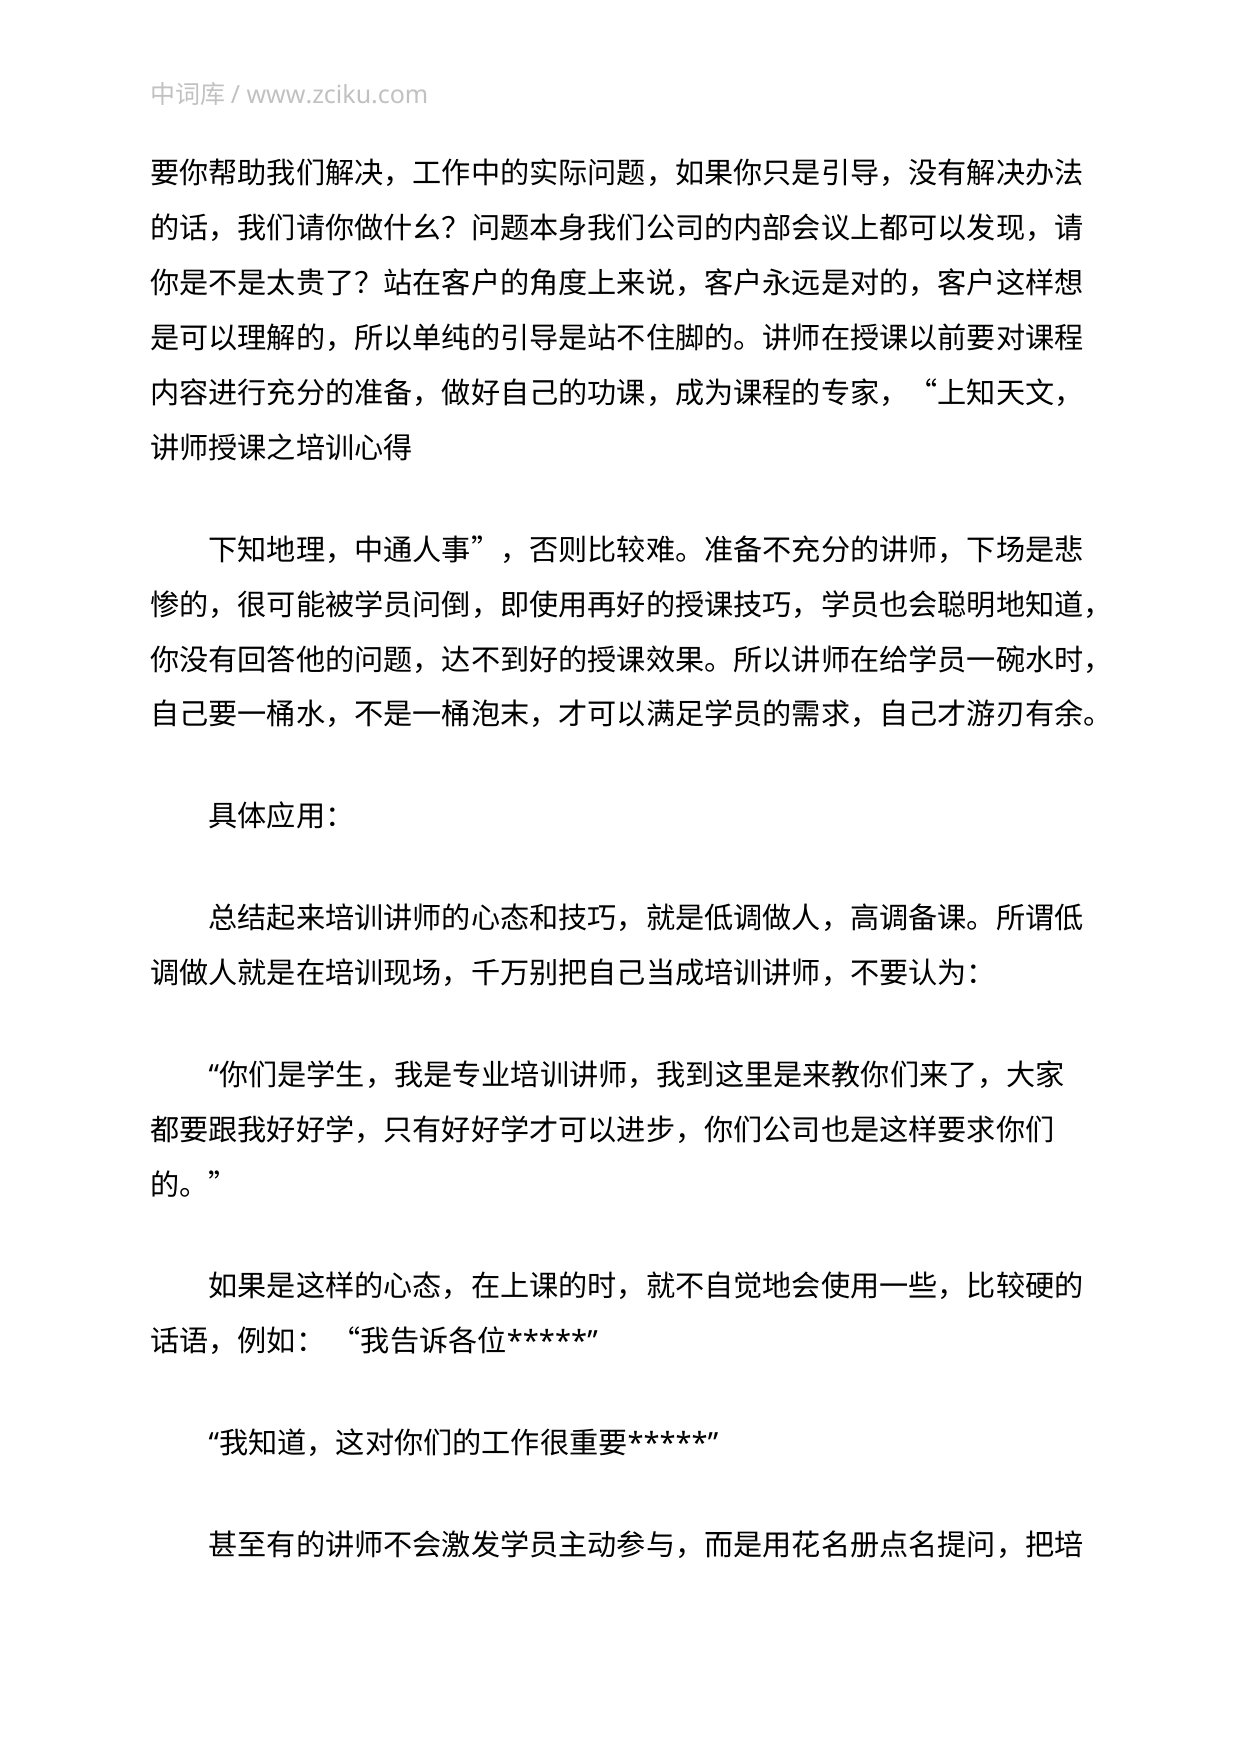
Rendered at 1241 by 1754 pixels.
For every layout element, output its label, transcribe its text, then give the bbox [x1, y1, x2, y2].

text 总结起来培训讲师的心态和技巧，就是低调做人，高调备课。所谓低调做人就是在培训现场，千万别把自己当成培训讲师，不要认为： [150, 894, 1090, 992]
text 具体应用： [150, 793, 1090, 835]
text “我知道，这对你们的工作很重要*****” [150, 1420, 1090, 1462]
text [150, 150, 1090, 467]
text 如果是这样的心态，在上课的时，就不自觉地会使用一些，比较硬的话语，例如： “我告诉各位*****” [150, 1263, 1090, 1360]
text “你们是学生，我是专业培训讲师，我到这里是来教你们来了，大家都要跟我好好学，只有好好学才可以进步，你们公司也是这样要求你们的。” [150, 1051, 1090, 1203]
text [150, 1522, 1090, 1564]
text 下知地理，中通人事”，否则比较难。准备不充分的讲师，下场是悲惨的，很可能被学员问倒，即使用再好的授课技巧，学员也会聪明地知道，你没有回答他的问题，达不到好的授课效果。所以讲师在给学员一碗水时，自己要一桶水，不是一桶泡末，才可以满足学员的需求，自己才游刃有余。 [150, 526, 1090, 733]
